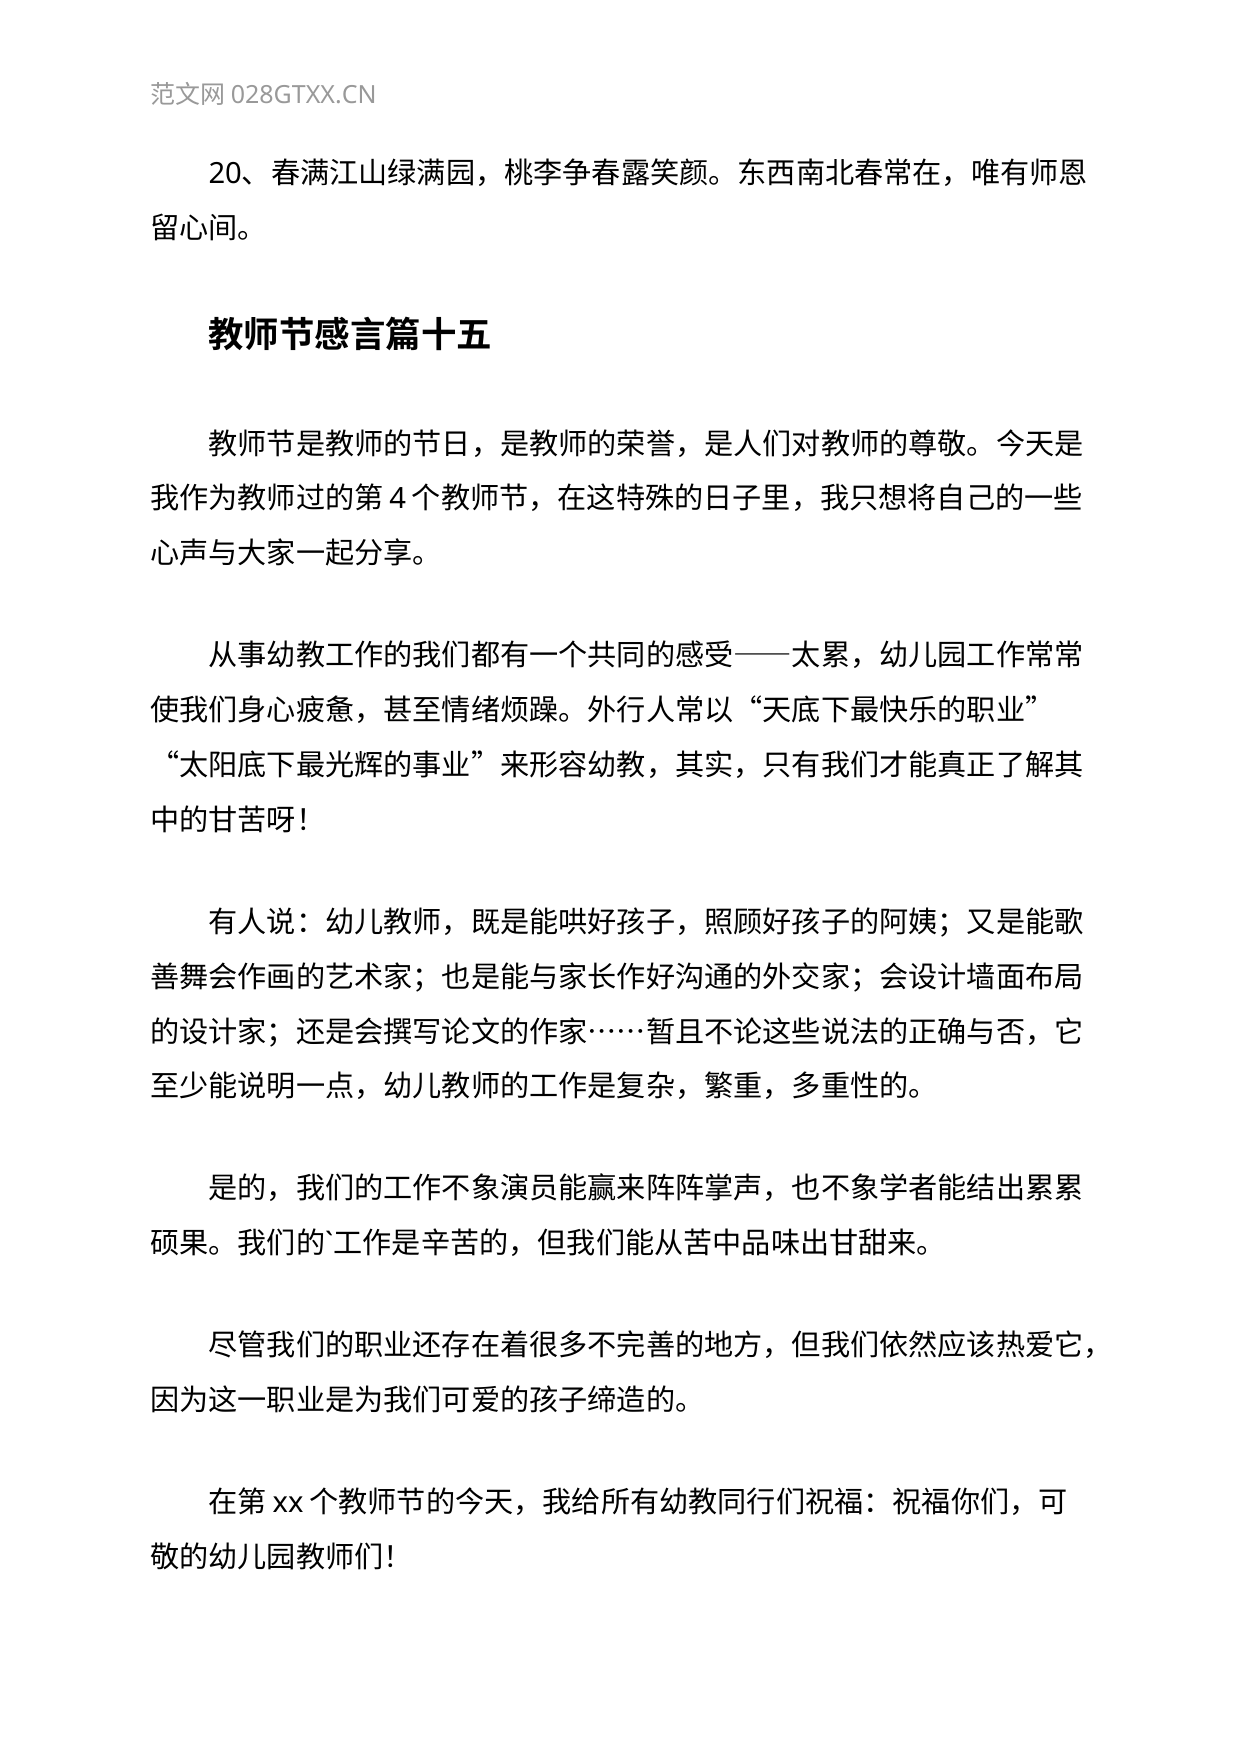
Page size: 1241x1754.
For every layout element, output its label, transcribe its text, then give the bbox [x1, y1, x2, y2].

text 在第xx个教师节的今天，我给所有幼教同行们祝福：祝福你们，可敬的幼儿园教师们！ [150, 1478, 1090, 1576]
text 尽管我们的职业还存在着很多不完善的地方，但我们依然应该热爱它，因为这一职业是为我们可爱的孩子缔造的。 [150, 1322, 1090, 1419]
text 教师节是教师的节日，是教师的荣誉，是人们对教师的尊敬。今天是我作为教师过的第4个教师节，在这特殊的日子里，我只想将自己的一些心声与大家一起分享。 [150, 420, 1090, 572]
text 有人说：幼儿教师，既是能哄好孩子，照顾好孩子的阿姨；又是能歌善舞会作画的艺术家；也是能与家长作好沟通的外交家；会设计墙面布局的设计家；还是会撰写论文的作家……暂且不论这些说法的正确与否，它至少能说明一点，幼儿教师的工作是复杂，繁重，多重性的。 [150, 898, 1090, 1105]
text 教师节感言篇十五 [150, 307, 1090, 358]
text 从事幼教工作的我们都有一个共同的感受——太累，幼儿园工作常常使我们身心疲惫，甚至情绪烦躁。外行人常以“天底下最快乐的职业”“太阳底下最光辉的事业”来形容幼教，其实，只有我们才能真正了解其中的甘苦呀！ [150, 632, 1090, 839]
text 20、春满江山绿满园，桃李争春露笑颜。东西南北春常在，唯有师恩留心间。 [150, 150, 1090, 247]
text 是的，我们的工作不象演员能赢来阵阵掌声，也不象学者能结出累累硕果。我们的`工作是辛苦的，但我们能从苦中品味出甘甜来。 [150, 1165, 1090, 1262]
